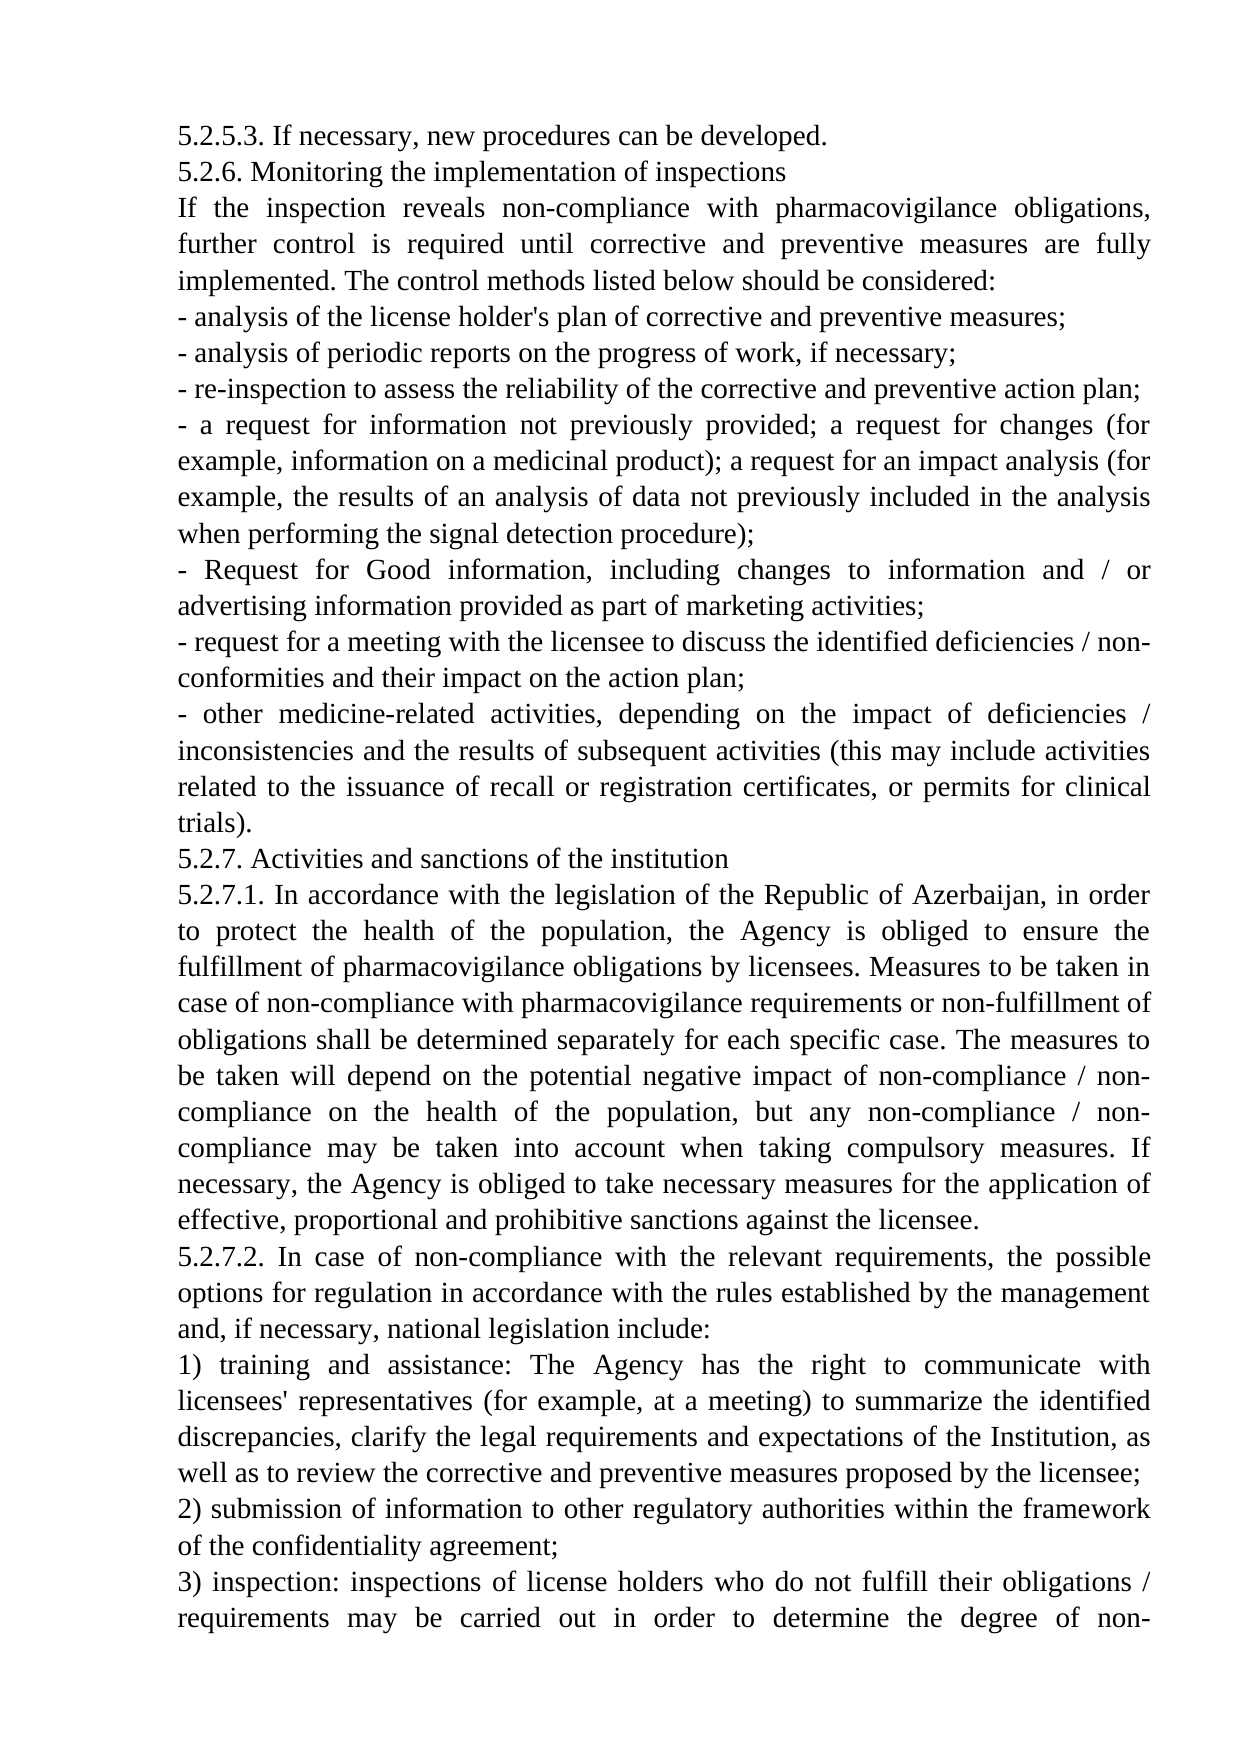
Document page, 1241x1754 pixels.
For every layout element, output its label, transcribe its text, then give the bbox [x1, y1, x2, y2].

text 5.2.7.1. In accordance with the legislation of the Republic of Azerbaijan, in order to protect the health of the population, the Agency is obliged to ensure the fulfillment of pharmacovigilance obligations by licensees. Measures to be taken in case of non-compliance with pharmacovigilance requirements or non-fulfillment of obligations shall be determined separately for each specific case. The measures to be taken will depend on the potential negative impact of non-compliance / non-compliance on the health of the population, but any non-compliance / non-compliance may be taken into account when taking compulsory measures. If necessary, the Agency is obliged to take necessary measures for the application of effective, proportional and prohibitive sanctions against the licensee. [177, 877, 1152, 1236]
text 2) submission of information to other regulatory authorities within the framework of the confidentiality agreement; [177, 1492, 1152, 1561]
text - analysis of periodic reports on the progress of work, if necessary; [177, 335, 1152, 368]
text 5.2.6. Monitoring the implementation of inspections [177, 154, 1152, 188]
text - a request for information not previously provided; a request for changes (for example, information on a medicinal product); a request for an impact analysis (for example, the results of an analysis of data not previously included in the analysis when performing the signal detection procedure); [177, 407, 1152, 549]
text 1) training and assistance: The Agency has the right to communicate with licensees' representatives (for example, at a meeting) to summarize the identified discrepancies, clarify the legal requirements and expectations of the Institution, as well as to review the corrective and preventive measures proposed by the licensee; [177, 1347, 1152, 1489]
text 5.2.7.2. In case of non-compliance with the relevant requirements, the possible options for regulation in accordance with the rules established by the management and, if necessary, national legislation include: [177, 1239, 1152, 1344]
text - re-inspection to assess the reliability of the corrective and preventive action plan; [177, 371, 1152, 405]
text 5.2.7. Activities and sanctions of the institution [177, 841, 1152, 874]
text 5.2.5.3. If necessary, new procedures can be developed. [177, 118, 1152, 152]
text - analysis of the license holder's plan of corrective and preventive measures; [177, 299, 1152, 332]
text If the inspection reveals non-compliance with pharmacovigilance obligations, further control is required until corrective and preventive measures are fully implemented. The control methods listed below should be considered: [177, 190, 1152, 296]
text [177, 1564, 1152, 1634]
text - request for a meeting with the licensee to discuss the identified deficiencies / non-conformities and their impact on the action plan; [177, 624, 1152, 694]
text - other medicine-related activities, depending on the impact of deficiencies / inconsistencies and the results of subsequent activities (this may include activities related to the issuance of recall or registration certificates, or permits for clinical trials). [177, 696, 1152, 838]
text - Request for Good information, including changes to information and / or advertising information provided as part of marketing activities; [177, 552, 1152, 622]
